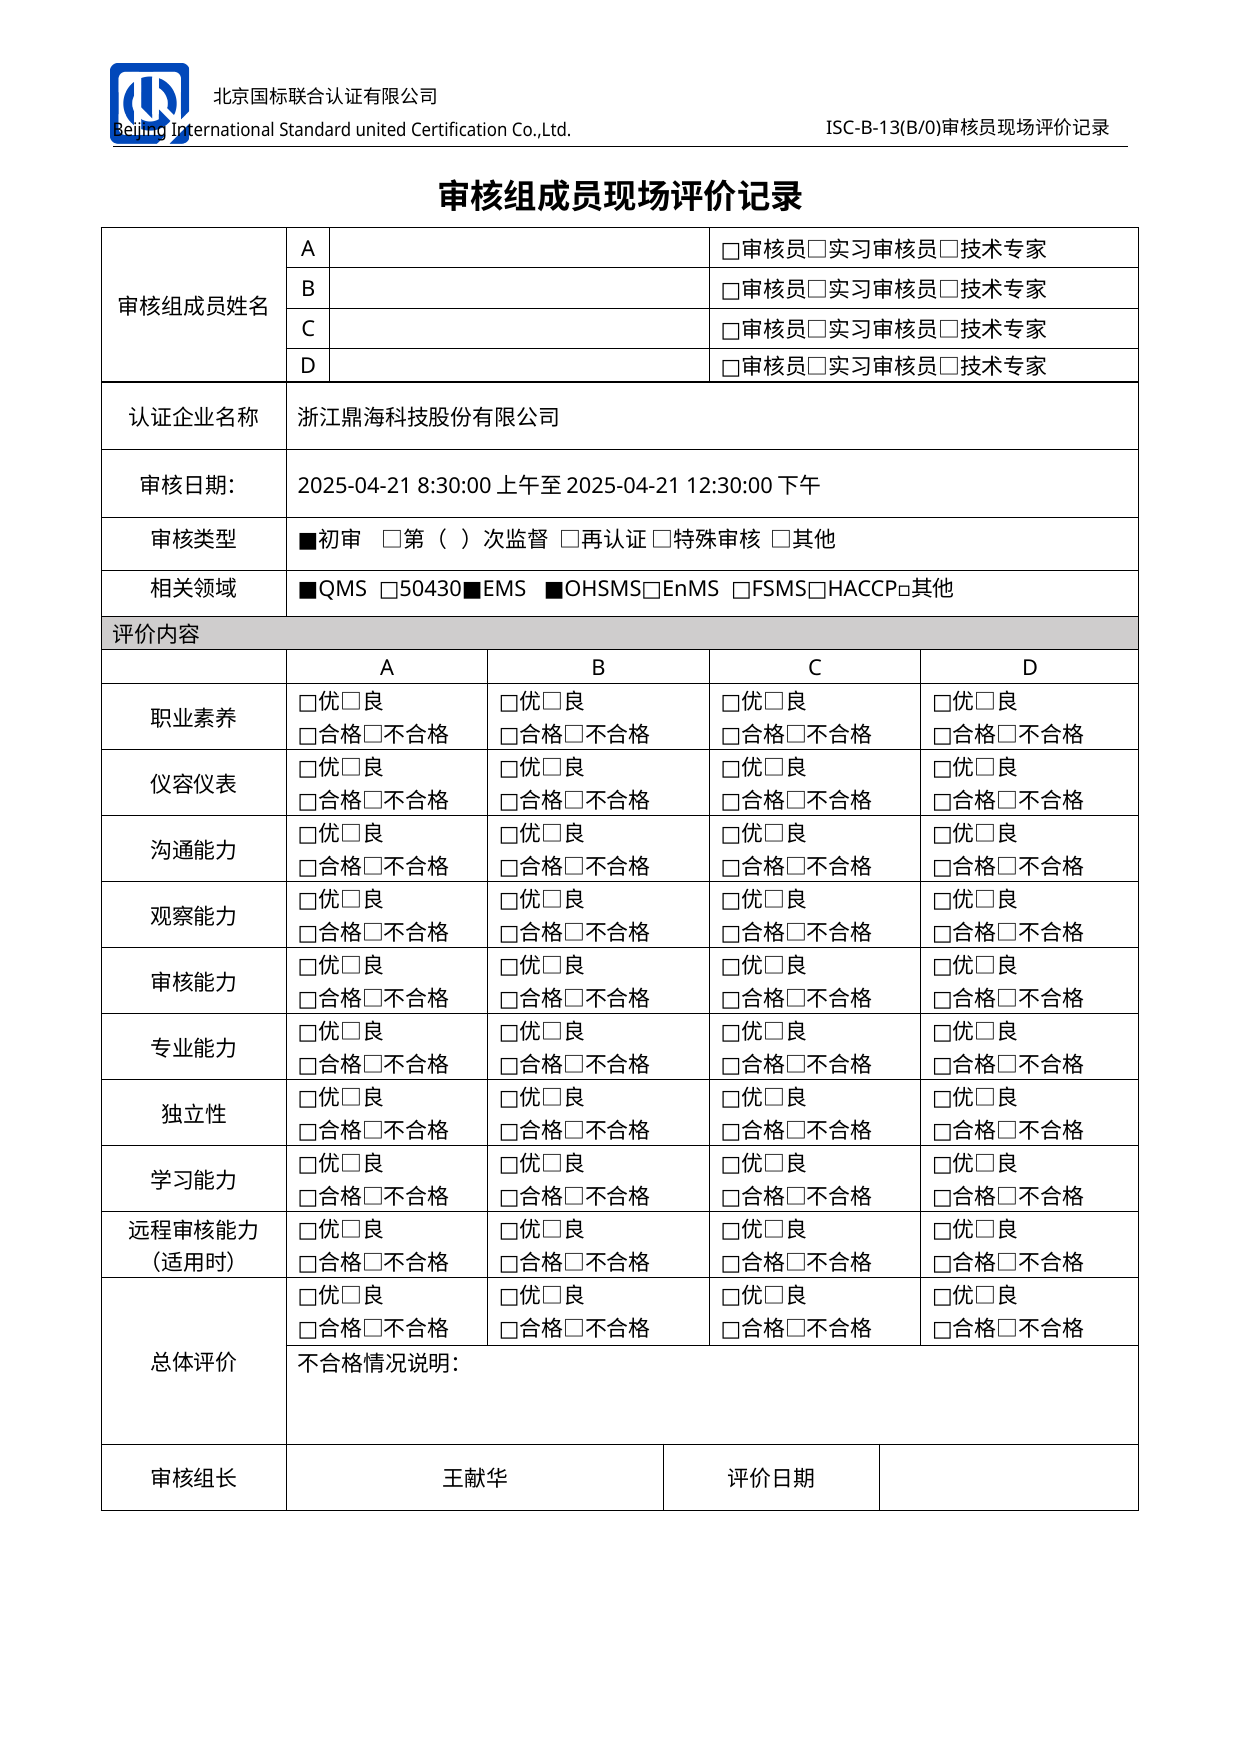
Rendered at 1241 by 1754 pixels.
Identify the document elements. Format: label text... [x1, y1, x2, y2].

table_cell 专业能力 [102, 1014, 286, 1079]
table_cell □优□良 □合格□不合格 [287, 750, 487, 815]
table_cell □优□良 □合格□不合格 [921, 948, 1138, 1013]
table_cell □优□良 □合格□不合格 [710, 948, 920, 1013]
table_cell [330, 268, 709, 308]
table_cell [880, 1445, 1138, 1509]
table_cell 评价日期 [664, 1445, 879, 1509]
table_cell ■初审 □第（ ）次监督 □再认证 □特殊审核 □其他 [287, 518, 1138, 570]
table_cell 学习能力 [102, 1146, 286, 1211]
table_cell B [488, 650, 709, 683]
table_cell 观察能力 [102, 882, 286, 947]
table_cell 职业素养 [102, 684, 286, 749]
table_cell □优□良 □合格□不合格 [921, 1146, 1138, 1211]
table_cell [330, 309, 709, 348]
table_cell 独立性 [102, 1080, 286, 1145]
table_cell □优□良 □合格□不合格 [287, 1146, 487, 1211]
table_cell □优□良 □合格□不合格 [921, 1212, 1138, 1277]
table_cell □审核员□实习审核员□技术专家 [710, 349, 1138, 381]
table_cell □优□良 □合格□不合格 [488, 1014, 709, 1079]
table_cell D [287, 349, 329, 381]
table_cell D [921, 650, 1138, 683]
table_cell □优□良 □合格□不合格 [710, 1278, 920, 1345]
table_cell □优□良 □合格□不合格 [710, 750, 920, 815]
table_cell □优□良 □合格□不合格 [710, 684, 920, 749]
table_cell □优□良 □合格□不合格 [488, 882, 709, 947]
table_cell □优□良 □合格□不合格 [488, 1278, 709, 1345]
table_cell □优□良 □合格□不合格 [488, 816, 709, 881]
table_cell □优□良 □合格□不合格 [488, 948, 709, 1013]
table_cell 浙江鼎海科技股份有限公司 [287, 383, 1138, 449]
table_cell □审核员□实习审核员□技术专家 [710, 309, 1138, 348]
table_cell □优□良 □合格□不合格 [921, 684, 1138, 749]
table_cell □优□良 □合格□不合格 [287, 882, 487, 947]
table_cell □优□良 □合格□不合格 [488, 750, 709, 815]
table_cell □优□良 □合格□不合格 [710, 882, 920, 947]
table_cell □优□良 □合格□不合格 [488, 1146, 709, 1211]
table_cell 沟通能力 [102, 816, 286, 881]
table_cell 审核类型 [102, 518, 286, 570]
table_cell □优□良 □合格□不合格 [287, 1014, 487, 1079]
table_cell □优□良 □合格□不合格 [287, 948, 487, 1013]
table_cell □优□良 □合格□不合格 [287, 1278, 487, 1345]
table_cell □优□良 □合格□不合格 [488, 1212, 709, 1277]
table_cell 不合格情况说明： [287, 1346, 1138, 1443]
table_cell A [287, 650, 487, 683]
table_cell C [287, 309, 329, 348]
table_cell □审核员□实习审核员□技术专家 [710, 268, 1138, 308]
table_cell 相关领域 [102, 571, 286, 616]
table_cell C [710, 650, 920, 683]
table_cell □优□良 □合格□不合格 [488, 684, 709, 749]
table_cell 认证企业名称 [102, 383, 286, 449]
table_cell 审核能力 [102, 948, 286, 1013]
table_cell 审核日期： [102, 450, 286, 517]
table_cell □优□良 □合格□不合格 [710, 1212, 920, 1277]
picture [110, 63, 190, 144]
table_cell □优□良 □合格□不合格 [710, 816, 920, 881]
table_cell 王献华 [287, 1445, 663, 1509]
table_header [330, 228, 709, 267]
table_cell 总体评价 [102, 1278, 286, 1443]
table_cell □优□良 □合格□不合格 [921, 1014, 1138, 1079]
table_header □审核员□实习审核员□技术专家 [710, 228, 1138, 267]
table_cell □优□良 □合格□不合格 [488, 1080, 709, 1145]
table_header 审核组成员姓名 [102, 228, 286, 381]
table_cell □优□良 □合格□不合格 [921, 750, 1138, 815]
table_cell □优□良 □合格□不合格 [287, 816, 487, 881]
table_cell □优□良 □合格□不合格 [287, 1212, 487, 1277]
table_cell 远程审核能力 （适用时） [102, 1212, 286, 1277]
table_cell □优□良 □合格□不合格 [287, 684, 487, 749]
table_cell [330, 349, 709, 381]
table_cell 审核组长 [102, 1445, 286, 1509]
table_cell □优□良 □合格□不合格 [710, 1014, 920, 1079]
table_cell □优□良 □合格□不合格 [921, 1278, 1138, 1345]
table_cell □优□良 □合格□不合格 [287, 1080, 487, 1145]
table_cell ■QMS □50430■EMS ■OHSMS□EnMS □FSMS□HACCP□其他 [287, 571, 1138, 616]
table_cell 仪容仪表 [102, 750, 286, 815]
table_cell □优□良 □合格□不合格 [921, 1080, 1138, 1145]
table_cell [102, 650, 286, 683]
text 审核组成员现场评价记录 [112, 162, 1128, 227]
table_cell 评价内容 [102, 617, 1138, 649]
table_cell □优□良 □合格□不合格 [710, 1080, 920, 1145]
table_cell □优□良 □合格□不合格 [710, 1146, 920, 1211]
table_cell 2025-04-21 8:30:00上午至2025-04-21 12:30:00下午 [287, 450, 1138, 517]
table_cell □优□良 □合格□不合格 [921, 816, 1138, 881]
table_cell □优□良 □合格□不合格 [921, 882, 1138, 947]
table_header A [287, 228, 329, 267]
table_cell B [287, 268, 329, 308]
